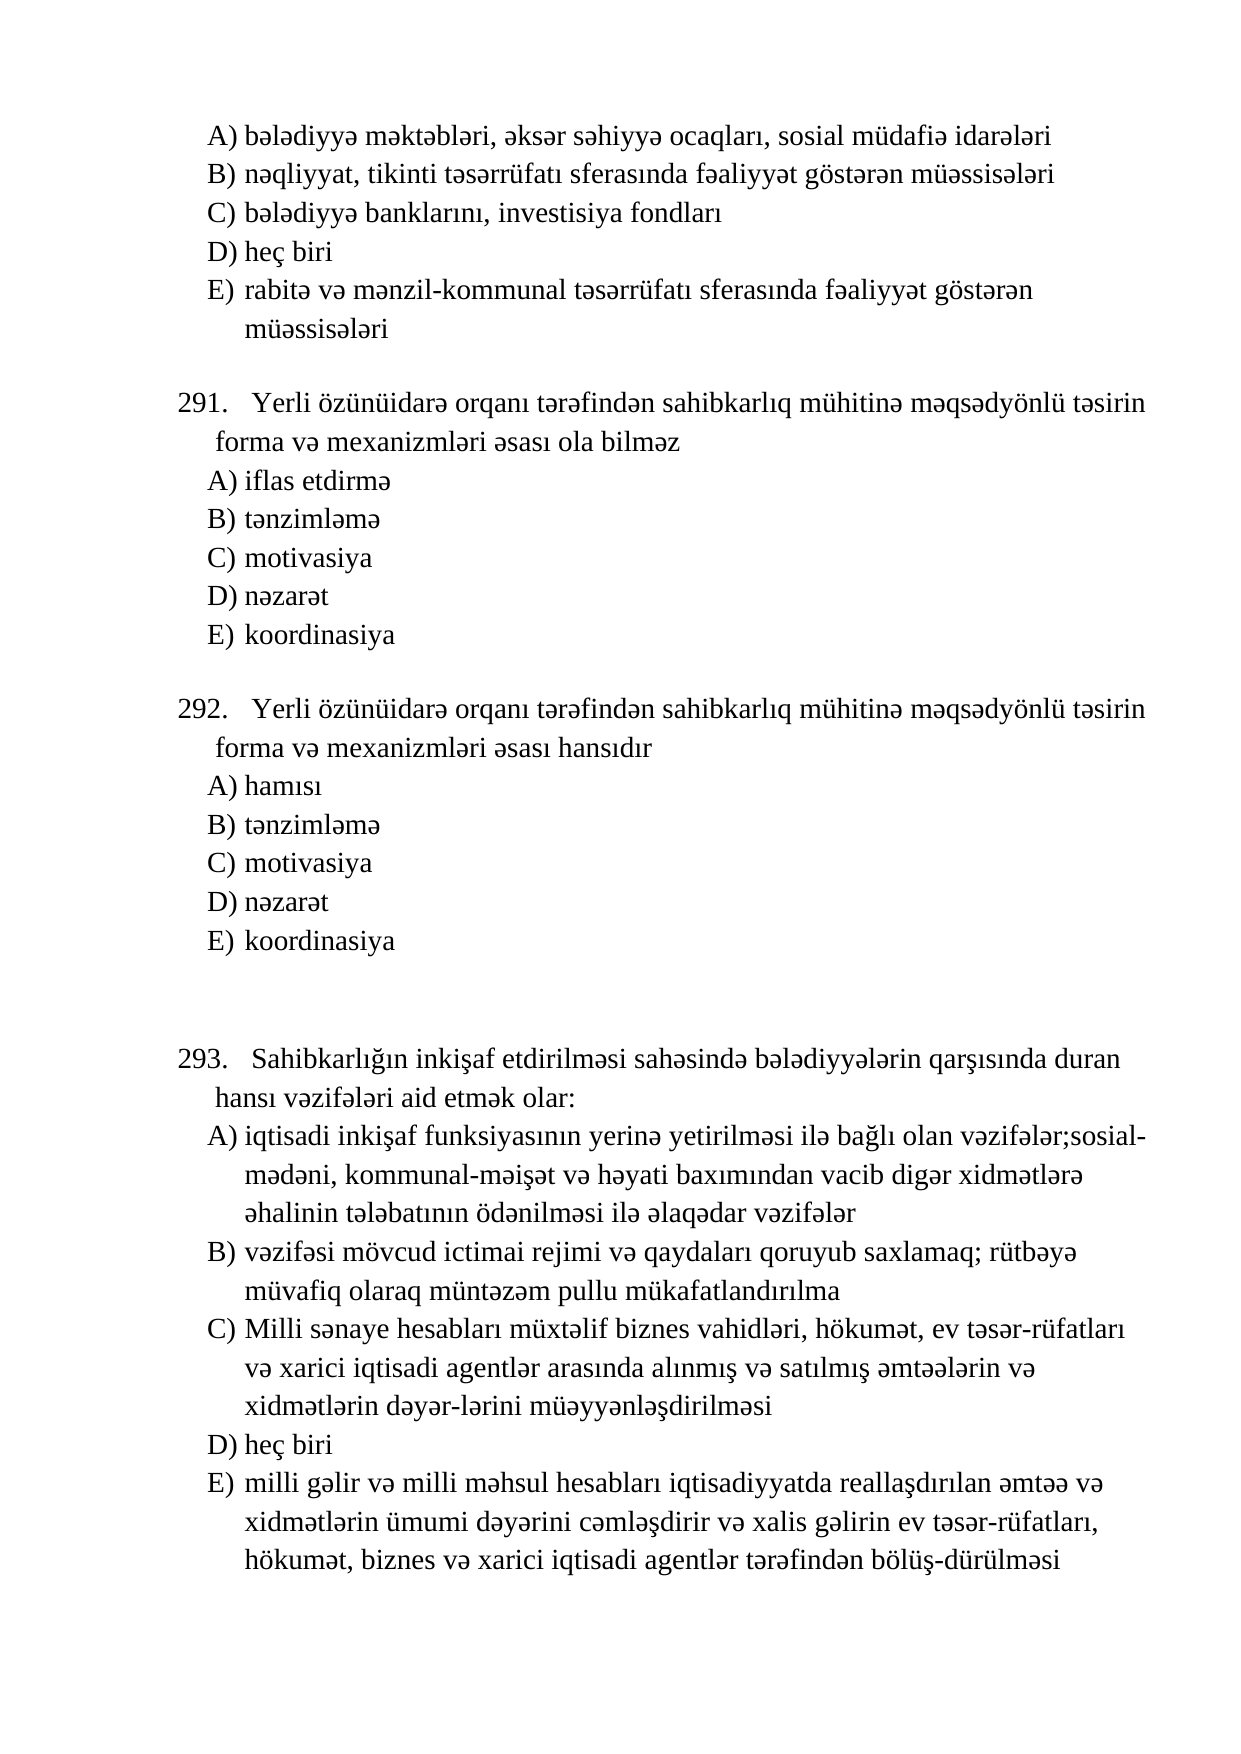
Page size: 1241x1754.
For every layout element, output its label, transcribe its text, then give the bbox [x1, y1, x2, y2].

list tənzimləmə [207, 501, 1152, 535]
list koordinasiya [207, 617, 1152, 650]
list Yerli özünüidarə orqanı tərəfindən sahibkarlıq mühitinə məqsədyönlü təsirin forma və mexanizmləri əsası hansıdır [177, 691, 1152, 763]
list heç biri [207, 1427, 1152, 1460]
list Sahibkarlığın inkişaf etdirilməsi sahəsində bələdiyyələrin qarşısında duran hansı vəzifələri aid etmək olar: [177, 1041, 1152, 1113]
list iqtisadi inkişaf funksiyasının yerinə yetirilməsi ilə bağlı olan vəzifələr;sosial-mədəni, kommunal-məişət və həyati baxımından vacib digər xidmətlərə əhalinin tələbatının ödənilməsi ilə əlaqədar vəzifələr [207, 1118, 1152, 1229]
list nəzarət [207, 578, 1152, 612]
list motivasiya [207, 540, 1152, 573]
list milli gəlir və milli məhsul hesabları iqtisadiyyatda reallaşdırılan əmtəə və xidmətlərin ümumi dəyərini cəmləşdirir və xalis gəlirin ev təsər-rüfatları, hökumət, biznes və xarici iqtisadi agentlər tərəfindən bölüş-dürülməsi [207, 1465, 1152, 1576]
list nəqliyyat, tikinti təsərrüfatı sferasında fəaliyyət göstərən müəssisələri [207, 157, 1152, 190]
list Milli sənaye hesabları müxtəlif biznes vahidləri, hökumət, ev təsər-rüfatları və xarici iqtisadi agentlər arasında alınmış və satılmış əmtəələrin və xidmətlərin dəyər-lərini müəyyənləşdirilməsi [207, 1311, 1152, 1422]
list vəzifəsi mövcud ictimai rejimi və qaydaları qoruyub saxlamaq; rütbəyə müvafiq olaraq müntəzəm pullu mükafatlandırılma [207, 1234, 1152, 1306]
list Yerli özünüidarə orqanı tərəfindən sahibkarlıq mühitinə məqsədyönlü təsirin forma və mexanizmləri əsası ola bilməz [177, 386, 1152, 458]
list bələdiyyə banklarını, investisiya fondları [207, 195, 1152, 229]
list tənzimləmə [207, 807, 1152, 841]
list hamısı [207, 768, 1152, 802]
list nəzarət [207, 884, 1152, 918]
list iflas etdirmə [207, 463, 1152, 496]
list motivasiya [207, 846, 1152, 879]
list koordinasiya [207, 923, 1152, 956]
list rabitə və mənzil-kommunal təsərrüfatı sferasında fəaliyyət göstərən müəssisələri [207, 272, 1152, 344]
list bələdiyyə məktəbləri, əksər səhiyyə ocaqları, sosial müdafiə idarələri [207, 118, 1152, 152]
list heç biri [207, 234, 1152, 267]
